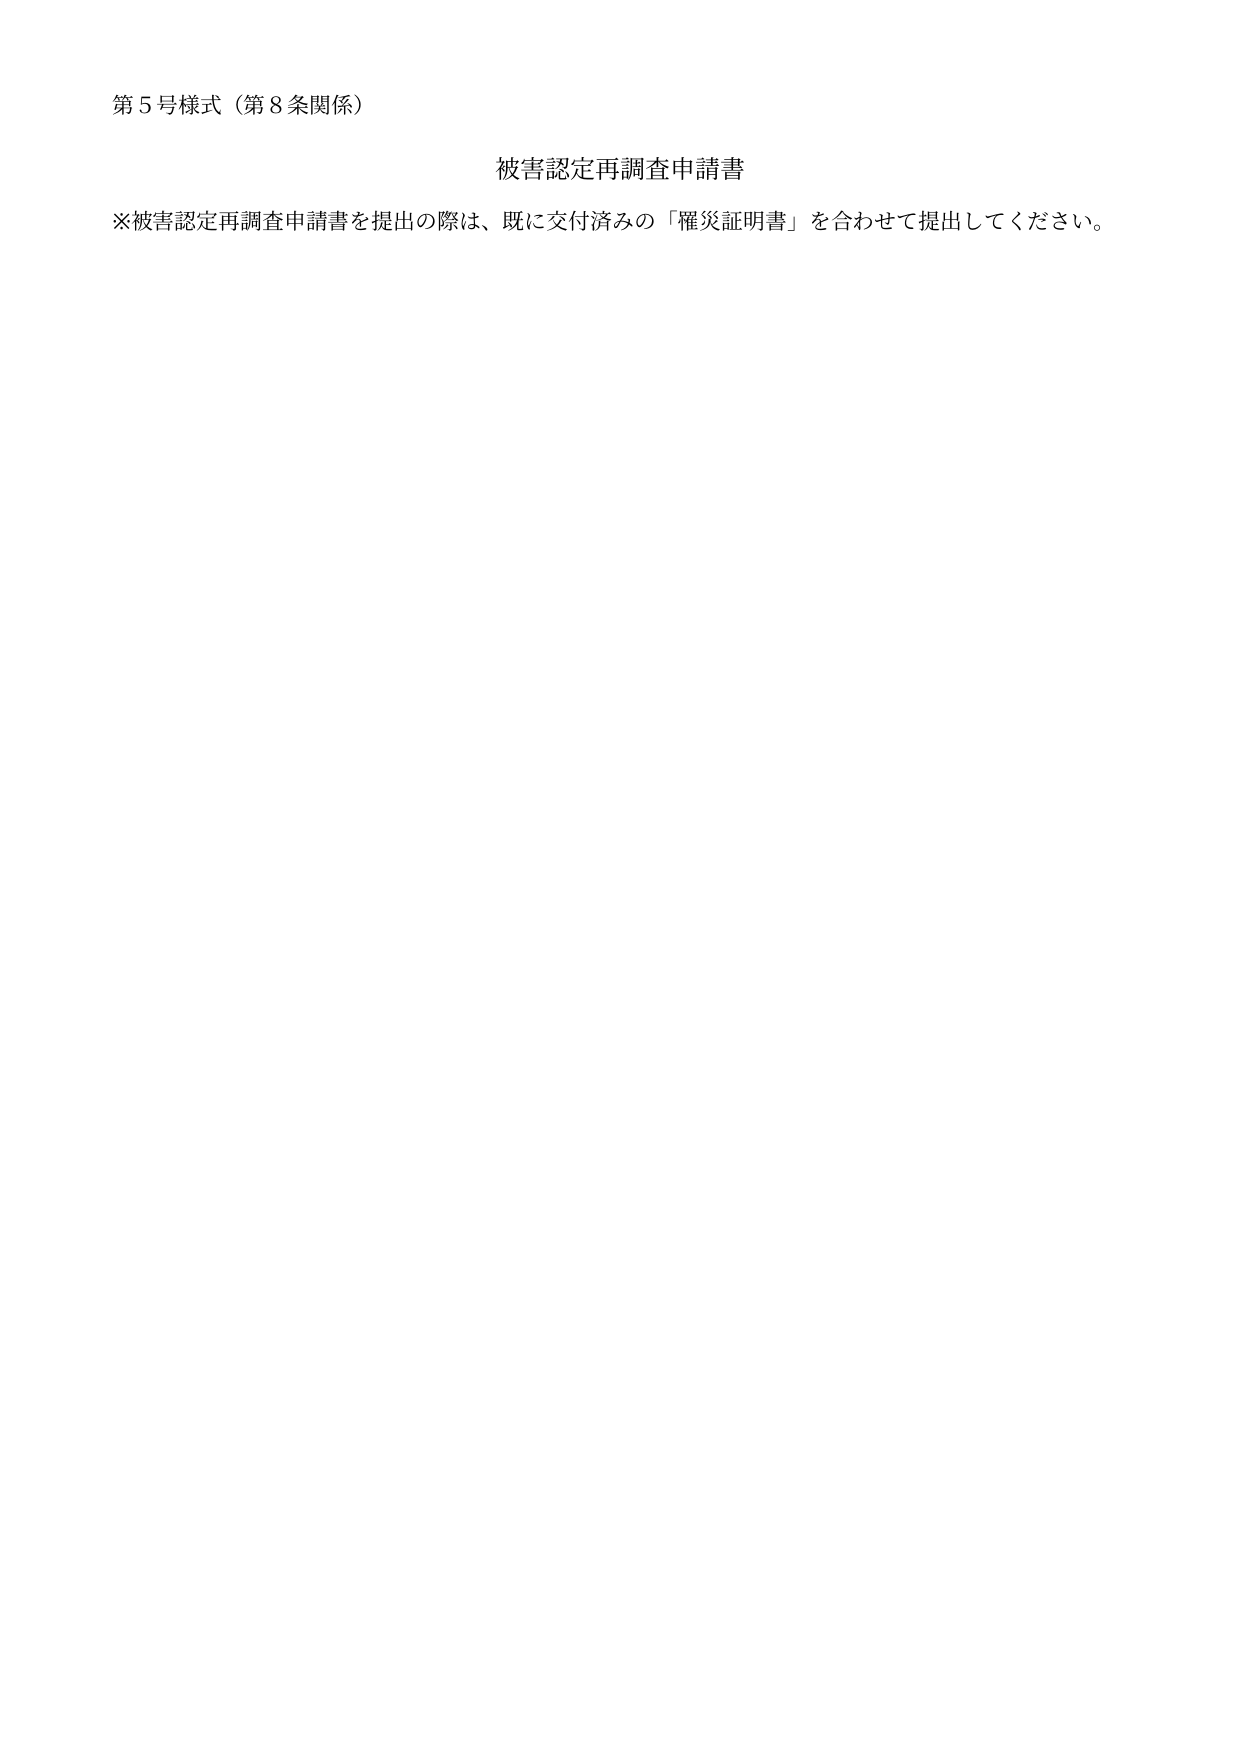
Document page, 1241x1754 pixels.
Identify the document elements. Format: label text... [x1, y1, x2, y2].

text ※被害認定再調査申請書を提出の際は、既に交付済みの「罹災証明書」を合わせて提出してください。 [112, 201, 1128, 239]
